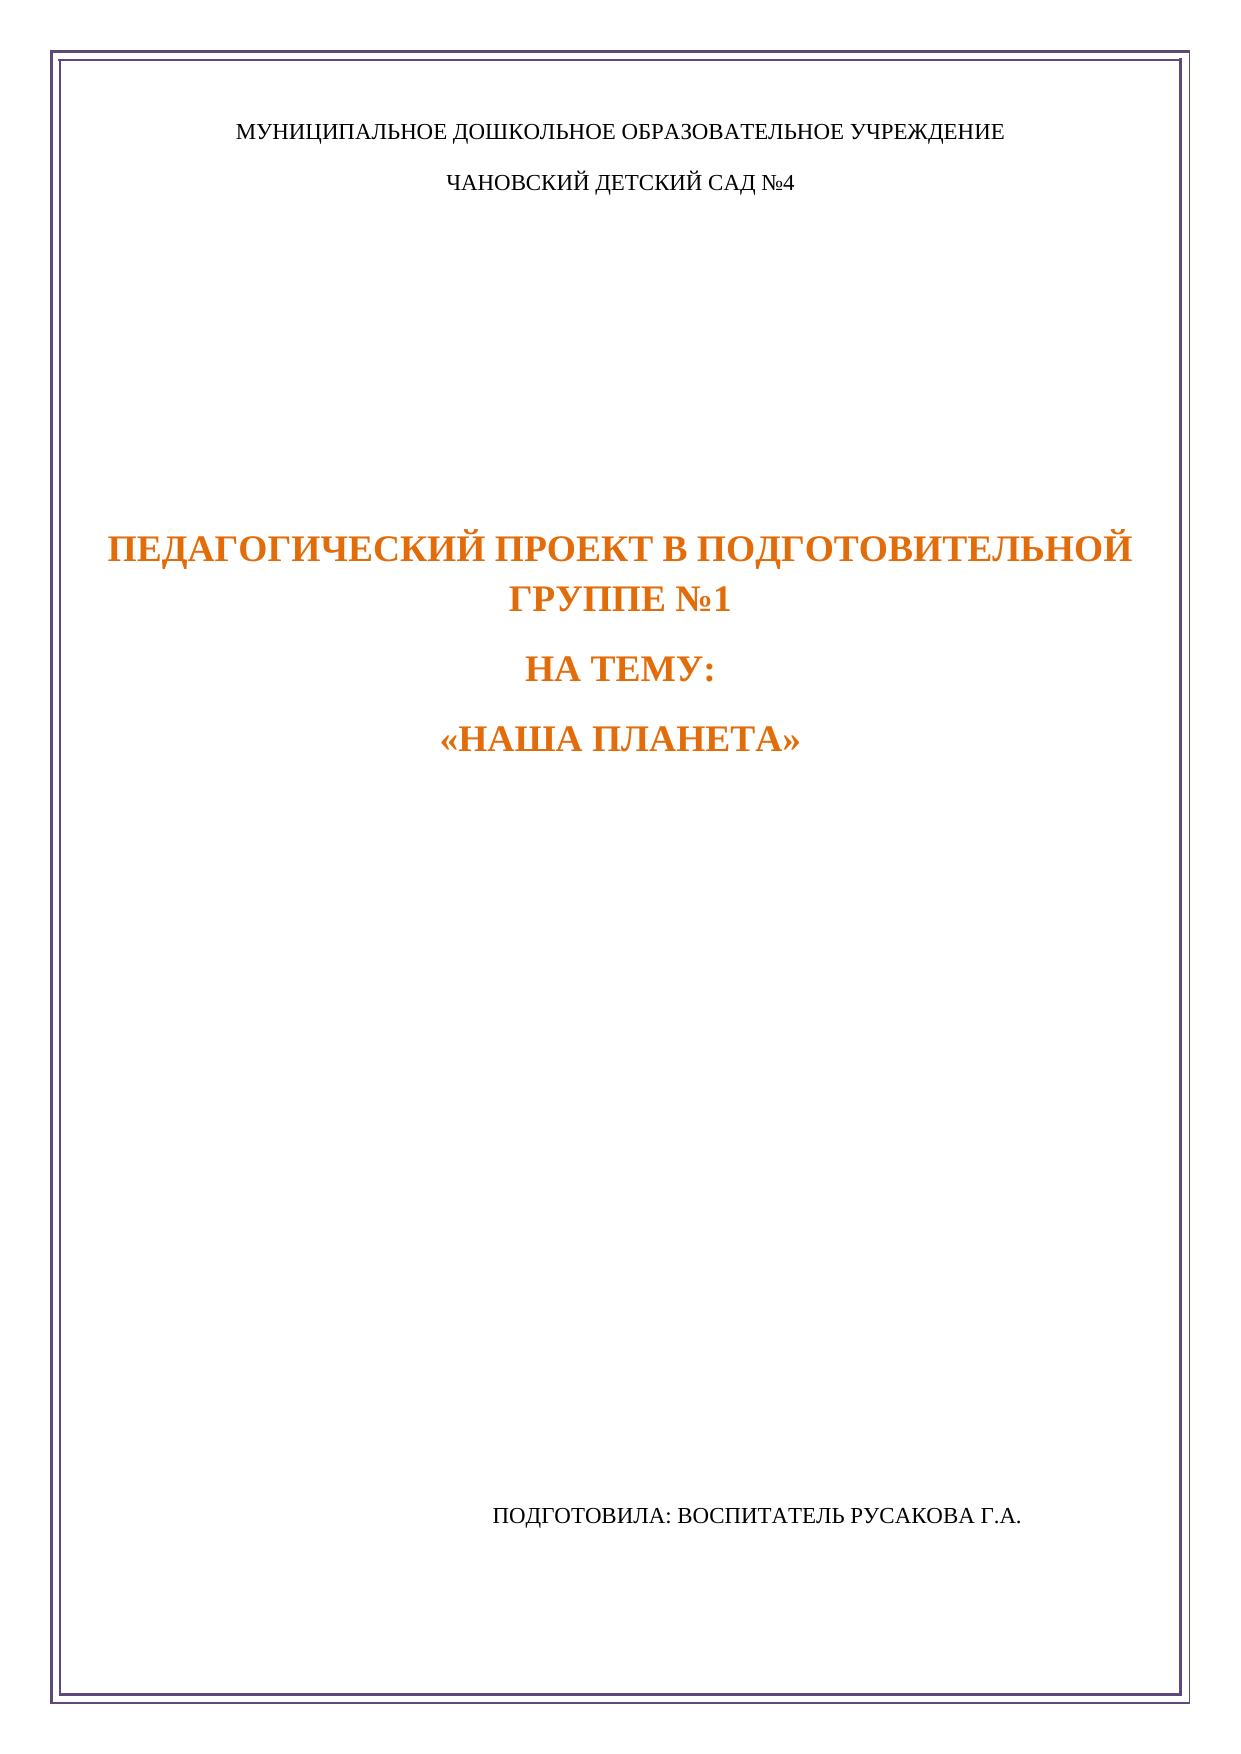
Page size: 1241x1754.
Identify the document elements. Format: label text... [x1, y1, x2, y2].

text МУНИЦИПАЛЬНОЕ ДОШКОЛЬНОЕ ОБРАЗОВАТЕЛЬНОЕ УЧРЕЖДЕНИЕ [89, 118, 1152, 144]
text ПЕДАГОГИЧЕСКИЙ ПРОЕКТ В ПОДГОТОВИТЕЛЬНОЙ ГРУППЕ №1 [89, 526, 1152, 619]
text ЧАНОВСКИЙ ДЕТСКИЙ САД №4 [89, 169, 1152, 196]
text ПОДГОТОВИЛА: ВОСПИТАТЕЛЬ РУСАКОВА Г.А. [89, 1502, 1152, 1528]
text НА ТЕМУ: [89, 646, 1152, 689]
text «НАША ПЛАНЕТА» [89, 717, 1152, 760]
